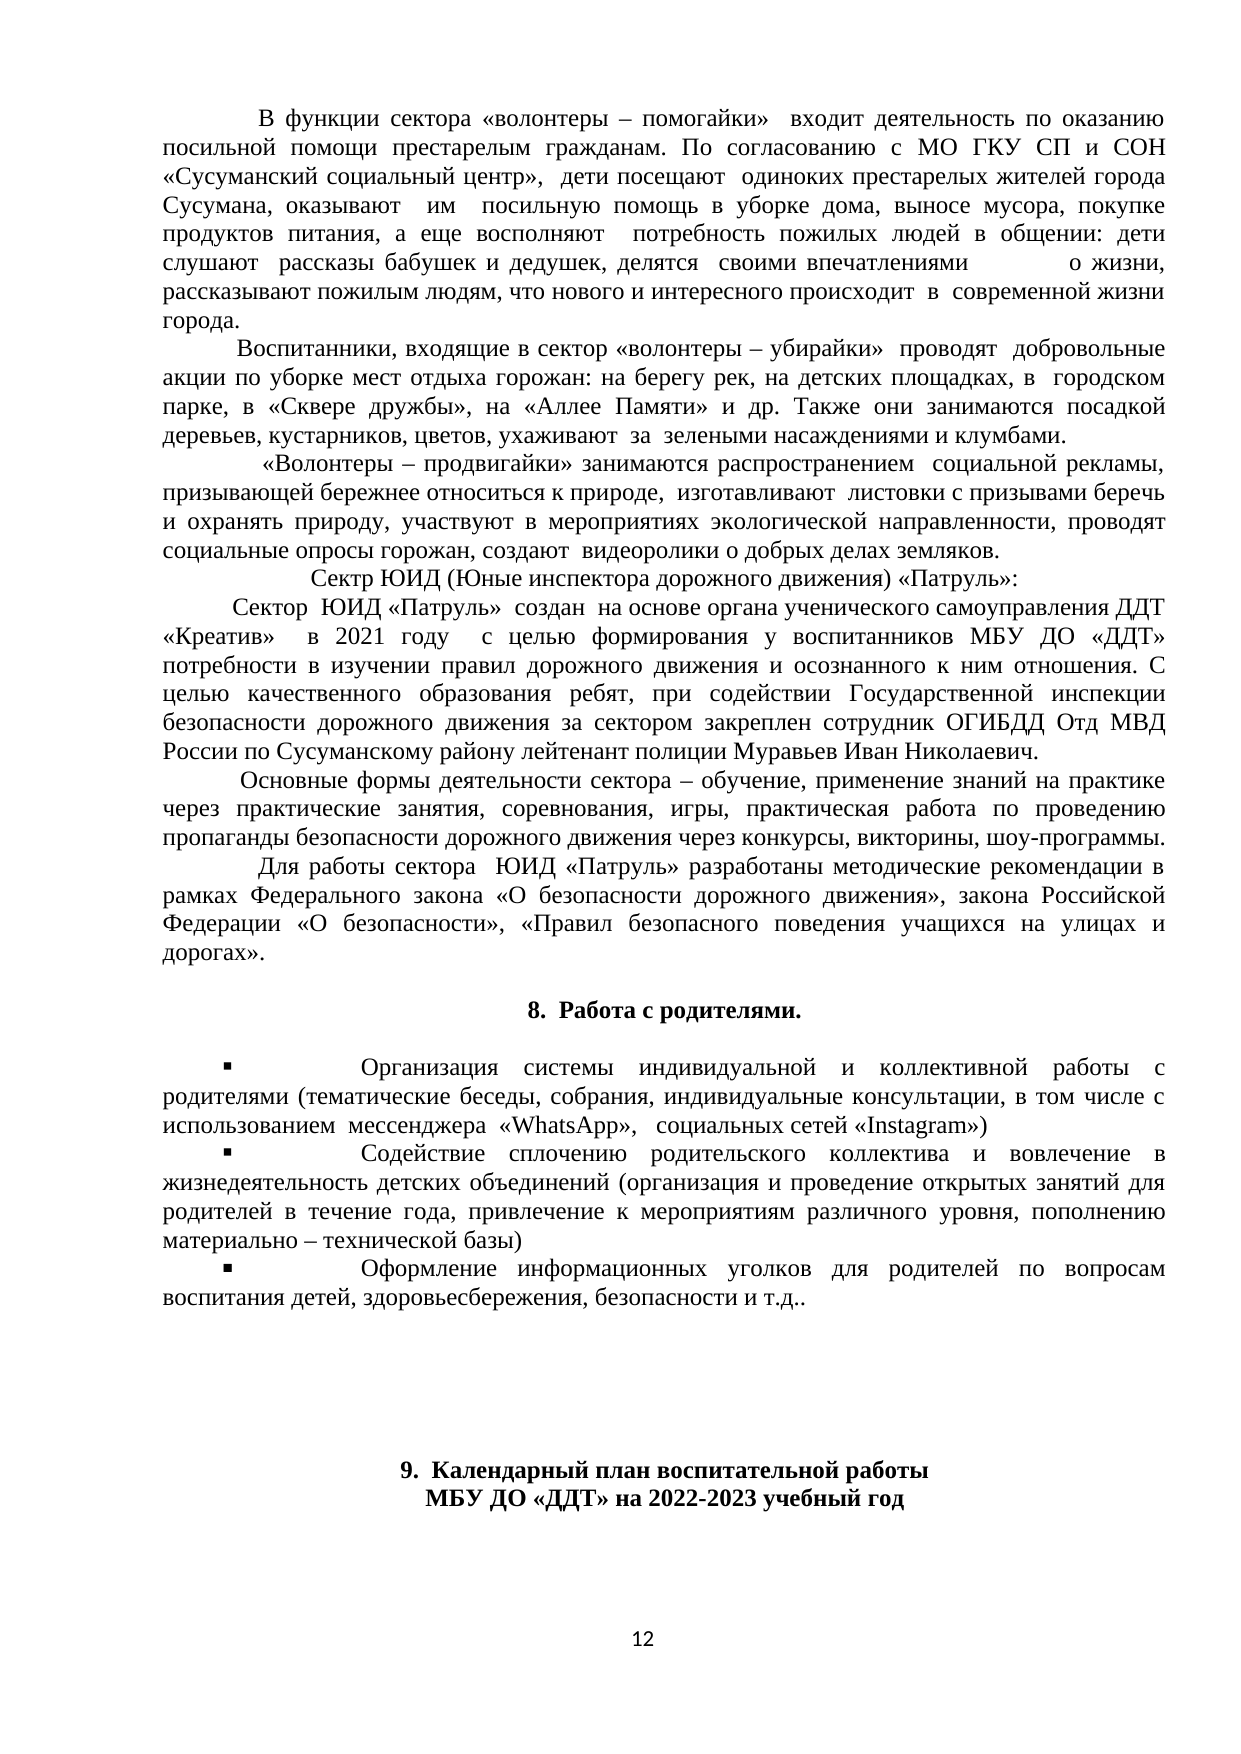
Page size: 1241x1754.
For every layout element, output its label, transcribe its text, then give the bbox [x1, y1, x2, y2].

text Воспитанники, входящие в сектор «волонтеры – убирайки» проводят добровольные акции по уборке мест отдыха горожан: на берегу рек, на детских площадках, в городском парке, в «Сквере дружбы», на «Аллее Памяти» и др. Также они занимаются посадкой деревьев, кустарников, цветов, ухаживают за зелеными насаждениями и клумбами. [162, 333, 1167, 448]
text В функции сектора «волонтеры – помогайки» входит деятельность по оказанию посильной помощи престарелым гражданам. По согласованию с МО ГКУ СП и СОН «Сусуманский социальный центр», дети посещают одиноких престарелых жителей города Сусумана, оказывают им посильную помощь в уборке дома, выносе мусора, покупке продуктов питания, а еще восполняют потребность пожилых людей в общении: дети слушают рассказы бабушек и дедушек, делятся своими впечатлениями о жизни, рассказывают пожилым людям, что нового и интересного происходит в современной жизни города. [162, 103, 1167, 333]
list Оформление информационных уголков для родителей по вопросам воспитания детей, здоровьесбережения, безопасности и т.д.. [162, 1253, 1167, 1311]
text Сектор ЮИД «Патруль» создан на основе органа ученического самоуправления ДДТ «Креатив» в 2021 году с целью формирования у воспитанников МБУ ДО «ДДТ» потребности в изучении правил дорожного движения и осознанного к ним отношения. С целью качественного образования ребят, при содействии Государственной инспекции безопасности дорожного движения за сектором закреплен сотрудник ОГИБДД Отд МВД России по Сусуманскому району лейтенант полиции Муравьев Иван Николаевич. [162, 592, 1167, 765]
text 8. Работа с родителями. [162, 995, 1167, 1023]
text Основные формы деятельности сектора – обучение, применение знаний на практике через практические занятия, соревнования, игры, практическая работа по проведению пропаганды безопасности дорожного движения через конкурсы, викторины, шоу-программы. [162, 765, 1167, 851]
text Сектр ЮИД (Юные инспектора дорожного движения) «Патруль»: [162, 563, 1167, 592]
list Организация системы индивидуальной и коллективной работы с родителями (тематические беседы, собрания, индивидуальные консультации, в том числе с использованием мессенджера «WhаtsАрр», социальных сетей «Instаgrаm») [162, 1052, 1167, 1138]
text «Волонтеры – продвигайки» занимаются распространением социальной рекламы, призывающей бережнее относиться к природе, изготавливают листовки с призывами беречь и охранять природу, участвуют в мероприятиях экологической направленности, проводят социальные опросы горожан, создают видеоролики о добрых делах земляков. [162, 448, 1167, 563]
text Для работы сектора ЮИД «Патруль» разработаны методические рекомендации в рамках Федерального закона «О безопасности дорожного движения», закона Российской Федерации «О безопасности», «Правил безопасного поведения учащихся на улицах и дорогах». [162, 851, 1167, 966]
list Содействие сплочению родительского коллектива и вовлечение в жизнедеятельность детских объединений (организация и проведение открытых занятий для родителей в течение года, привлечение к мероприятиям различного уровня, пополнению материально – технической базы) [162, 1138, 1167, 1253]
text 9. Календарный план воспитательной работы МБУ ДО «ДДТ» на 2022-2023 учебный год [162, 1455, 1167, 1512]
